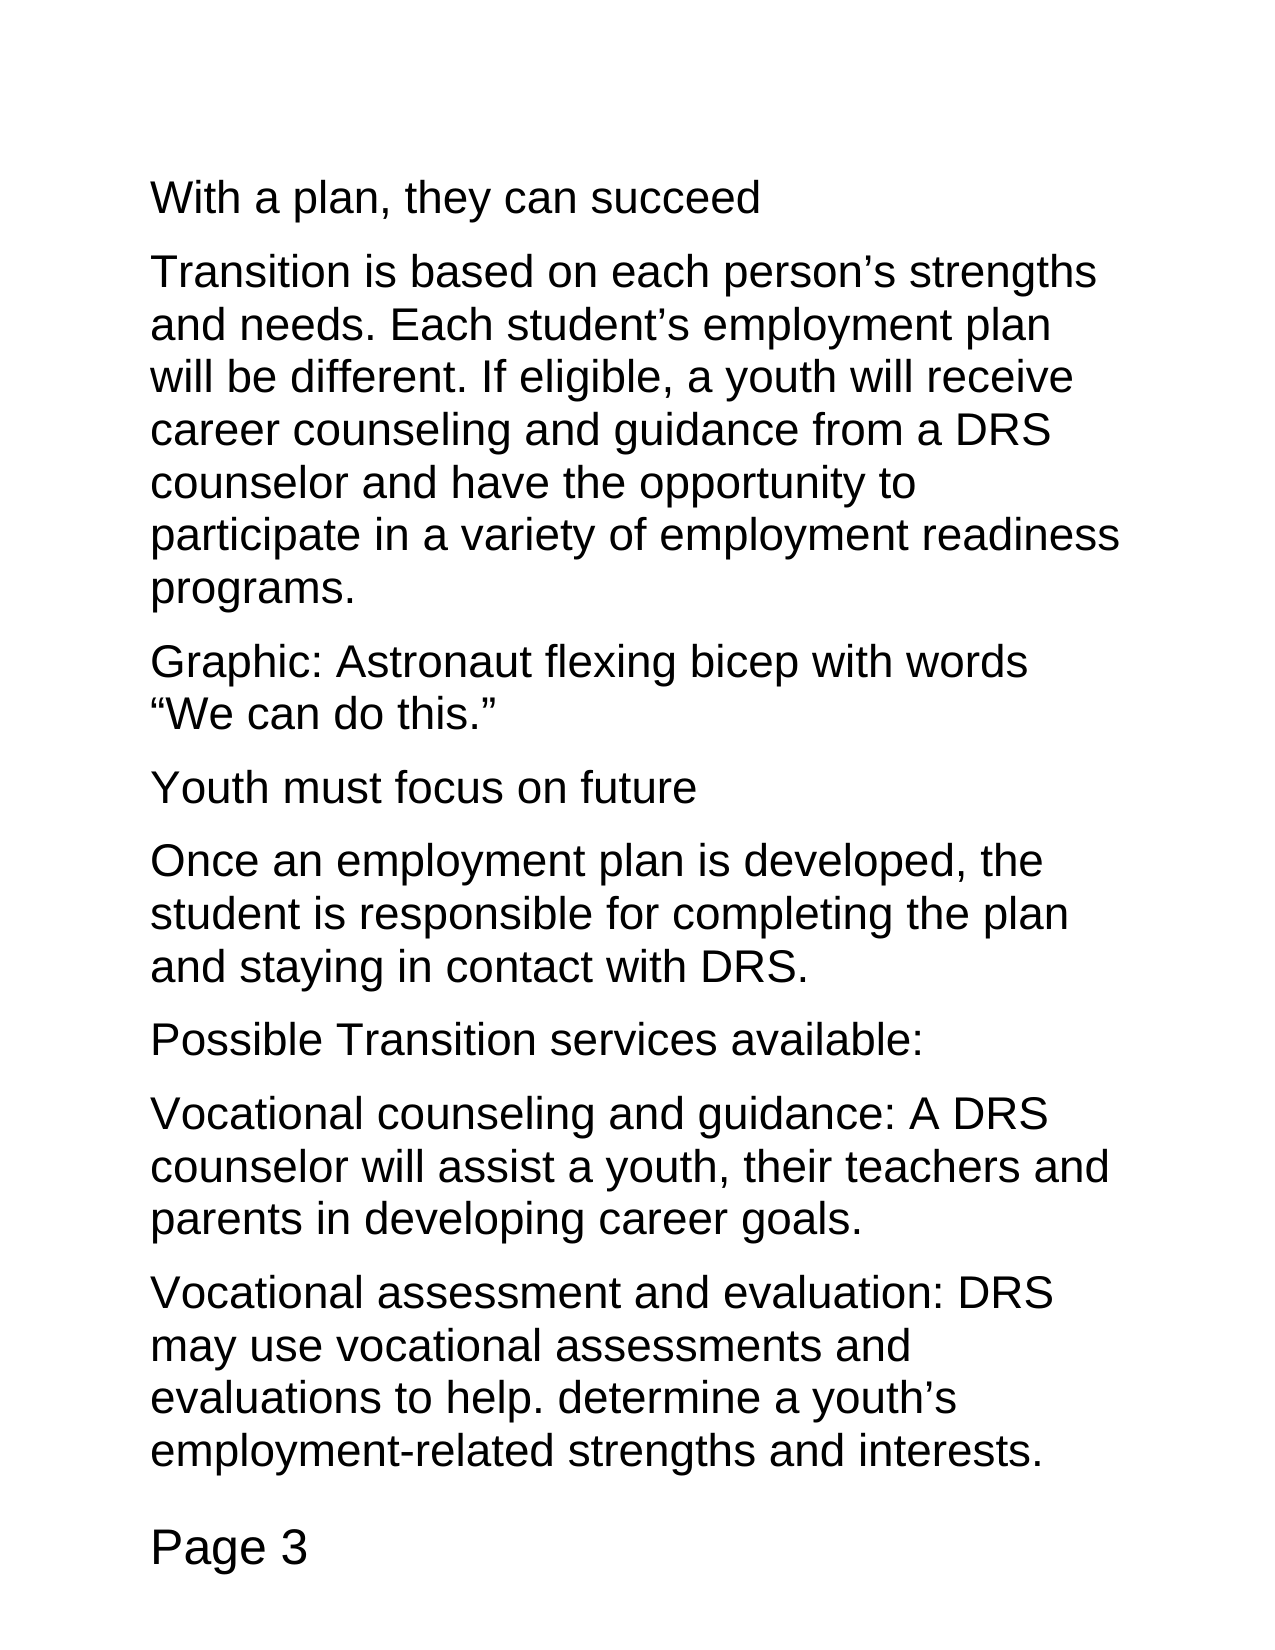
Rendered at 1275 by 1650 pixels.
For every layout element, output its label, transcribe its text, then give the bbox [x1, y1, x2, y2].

text Possible Transition services available: [150, 1013, 1125, 1066]
text Once an employment plan is developed, the student is responsible for completing the plan and staying in contact with DRS. [150, 834, 1125, 992]
text Transition is based on each person’s strengths and needs. Each student’s employment plan will be different. If eligible, a youth will receive career counseling and guidance from a DRS counselor and have the opportunity to participate in a variety of employment readiness programs. [150, 244, 1125, 613]
text Vocational counseling and guidance: A DRS counselor will assist a youth, their teachers and parents in developing career goals. [150, 1086, 1125, 1244]
text With a plan, they can succeed [150, 171, 1125, 223]
text Graphic: Astronaut flexing bicep with words “We can do this.” [150, 634, 1125, 739]
text Youth must focus on future [150, 760, 1125, 813]
text Vocational assessment and evaluation: DRS may use vocational assessments and evaluations to help. determine a youth’s employment-related strengths and interests. [150, 1265, 1125, 1476]
